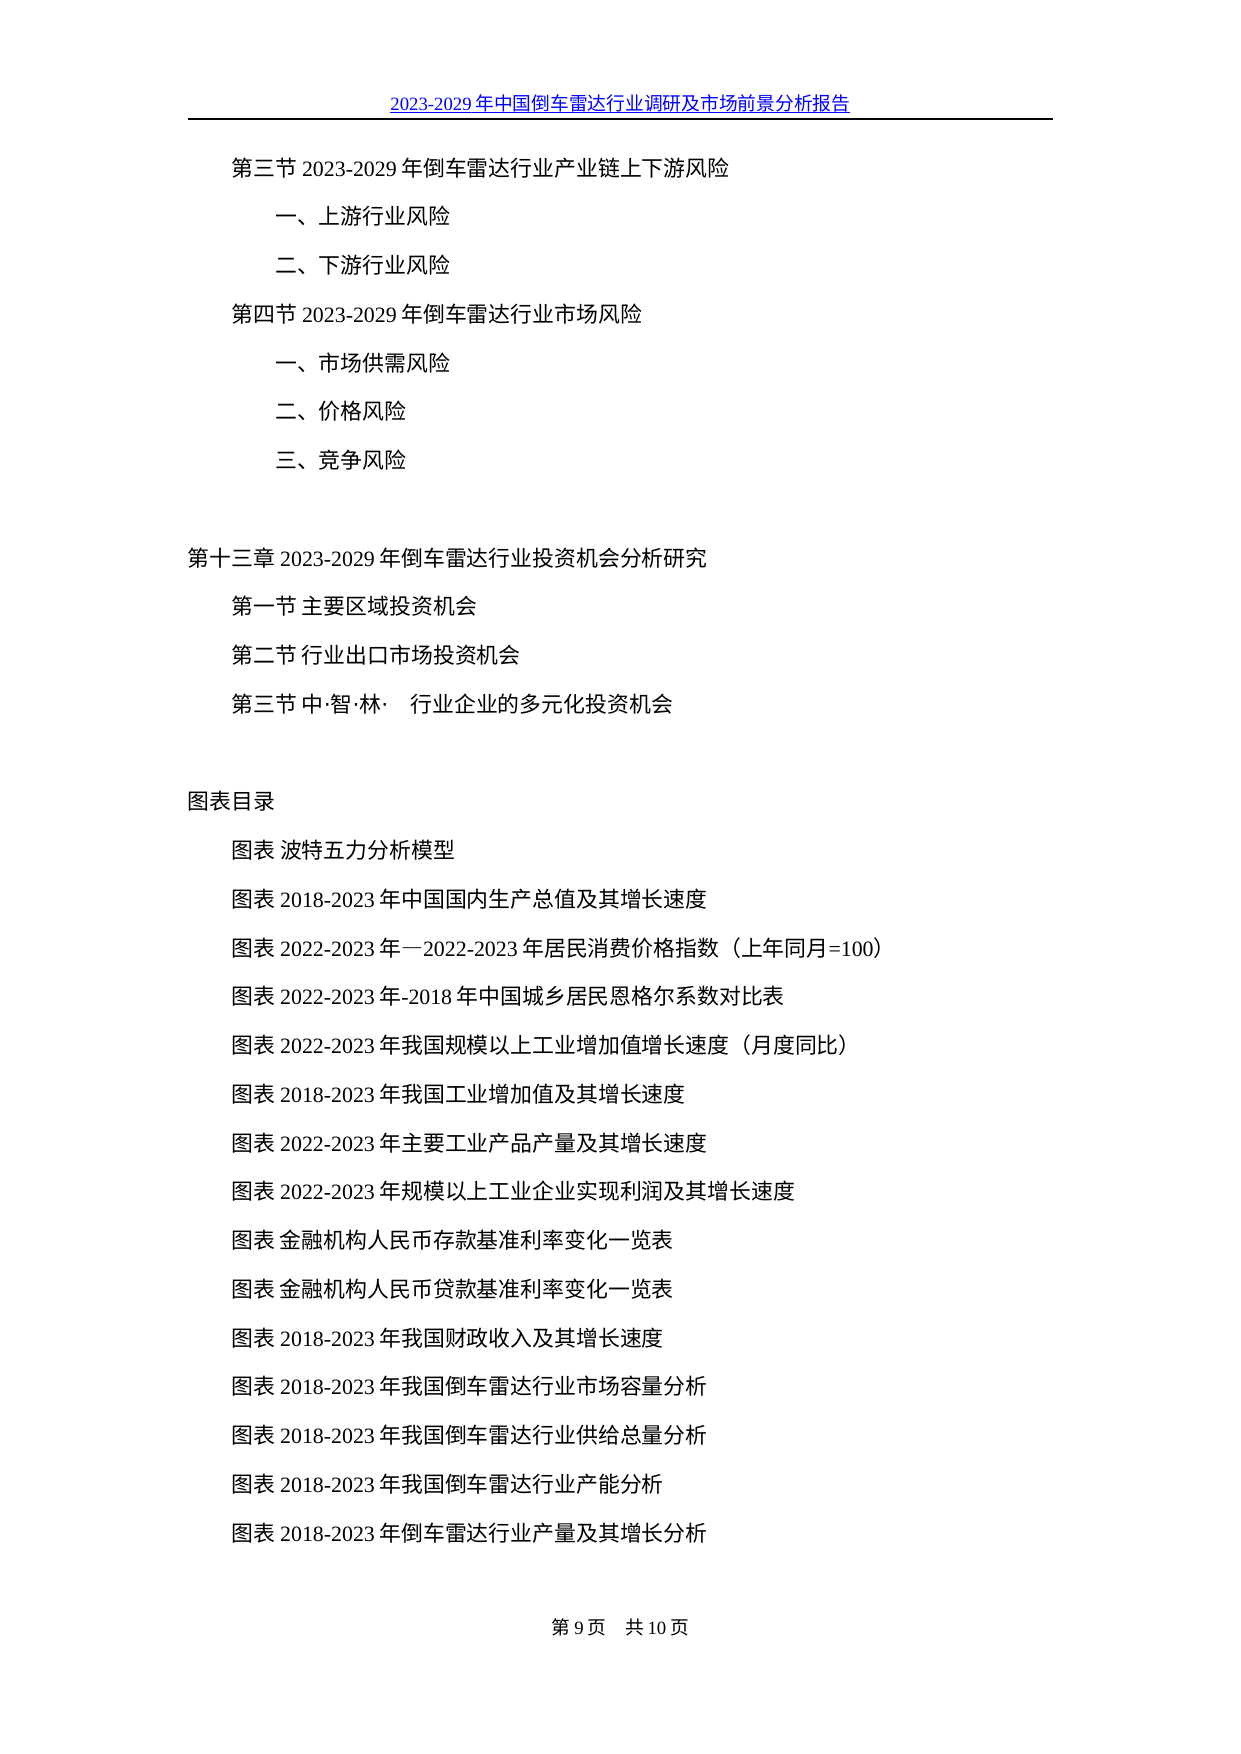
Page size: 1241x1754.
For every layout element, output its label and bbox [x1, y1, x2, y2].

text [187, 150, 1053, 1548]
